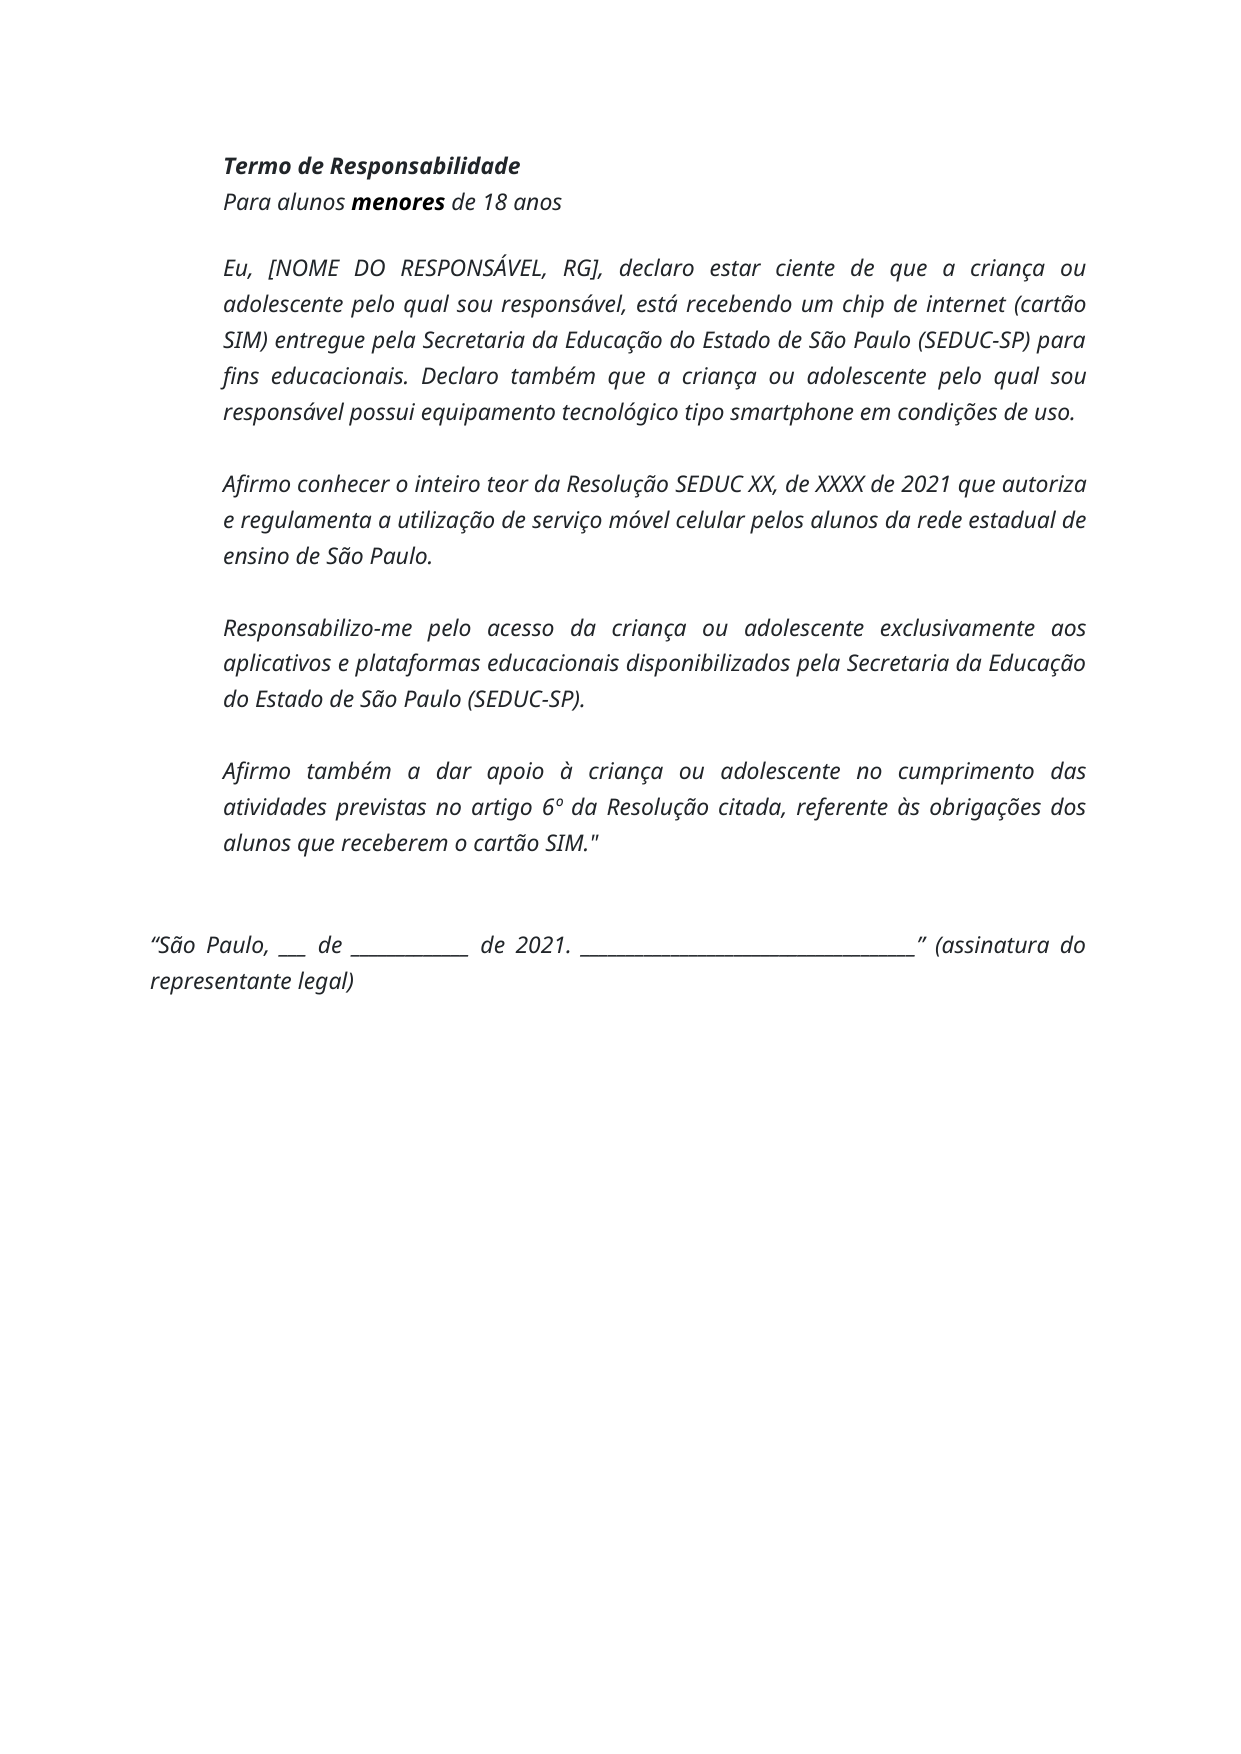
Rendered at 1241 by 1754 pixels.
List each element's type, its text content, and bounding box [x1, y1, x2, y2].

text “São Paulo, ___ de _____________ de 2021. _____________________________________” (assinatura do representante legal) [150, 929, 1090, 996]
text Afirmo conhecer o inteiro teor da Resolução SEDUC XX, de XXXX de 2021 que autoriza e regulamenta a utilização de serviço móvel celular pelos alunos da rede estadual de ensino de São Paulo. [223, 468, 1090, 571]
text Responsabilizo-me pelo acesso da criança ou adolescente exclusivamente aos aplicativos e plataformas educacionais disponibilizados pela Secretaria da Educação do Estado de São Paulo (SEDUC-SP). [223, 611, 1090, 714]
text Para alunos menores de 18 anos [223, 186, 1090, 217]
text Afirmo também a dar apoio à criança ou adolescente no cumprimento das atividades previstas no artigo 6º da Resolução citada, referente às obrigações dos alunos que receberem o cartão SIM." [223, 755, 1090, 858]
text Eu, [NOME DO RESPONSÁVEL, RG], declaro estar ciente de que a criança ou adolescente pelo qual sou responsável, está recebendo um chip de internet (cartão SIM) entregue pela Secretaria da Educação do Estado de São Paulo (SEDUC-SP) para fins educacionais. Declaro também que a criança ou adolescente pelo qual sou responsável possui equipamento tecnológico tipo smartphone em condições de uso. [223, 252, 1090, 427]
text Termo de Responsabilidade [223, 150, 1090, 181]
